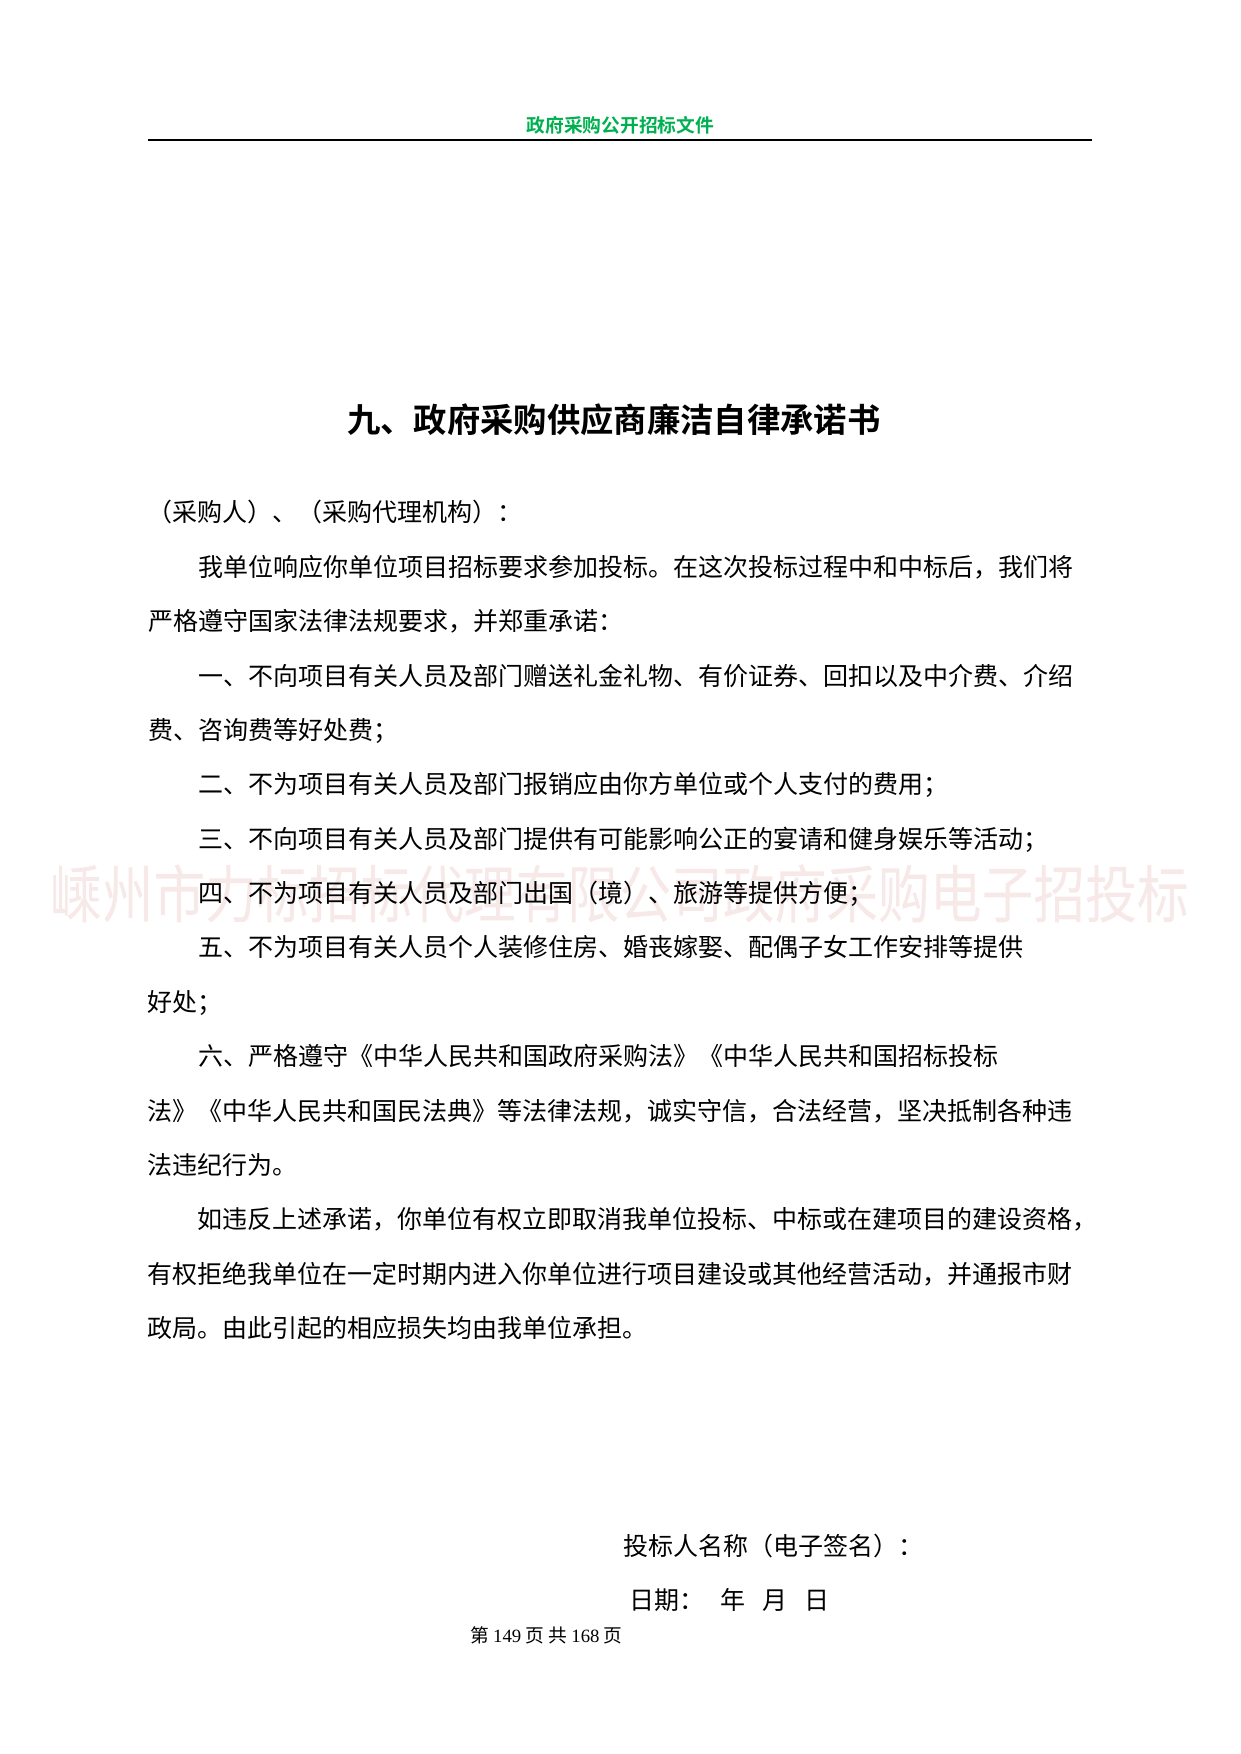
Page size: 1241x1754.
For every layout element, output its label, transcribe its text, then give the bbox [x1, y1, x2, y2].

text 法》《中华人民共和国民法典》等法律法规，诚实守信，合法经营，坚决抵制各种违法违纪行为。 [148, 1091, 1092, 1182]
text 四、不为项目有关人员及部门出国（境）、旅游等提供方便； [148, 873, 1092, 910]
text 二、不为项目有关人员及部门报销应由你方单位或个人支付的费用； [148, 765, 1092, 801]
text 如违反上述承诺，你单位有权立即取消我单位投标、中标或在建项目的建设资格，有权拒绝我单位在一定时期内进入你单位进行项目建设或其他经营活动，并通报市财政局。由此引起的相应损失均由我单位承担。 [148, 1200, 1092, 1345]
text 五、不为项目有关人员个人装修住房、婚丧嫁娶、配偶子女工作安排等提供 [198, 928, 1092, 964]
text 六、严格遵守《中华人民共和国政府采购法》《中华人民共和国招标投标 [198, 1037, 1092, 1073]
text 一、不向项目有关人员及部门赠送礼金礼物、有价证券、回扣以及中介费、介绍费、咨询费等好处费； [148, 656, 1092, 747]
text 日期： 年 月 日 [629, 1580, 1092, 1617]
text 投标人名称（电子签名）： [148, 1526, 976, 1562]
text （采购人）、（采购代理机构）： [148, 493, 1092, 529]
text 三、不向项目有关人员及部门提供有可能影响公正的宴请和健身娱乐等活动； [148, 819, 1092, 855]
text 九、政府采购供应商廉洁自律承诺书 [148, 394, 1092, 442]
text 好处； [148, 982, 1092, 1018]
text 我单位响应你单位项目招标要求参加投标。在这次投标过程中和中标后，我们将严格遵守国家法律法规要求，并郑重承诺： [148, 547, 1092, 638]
